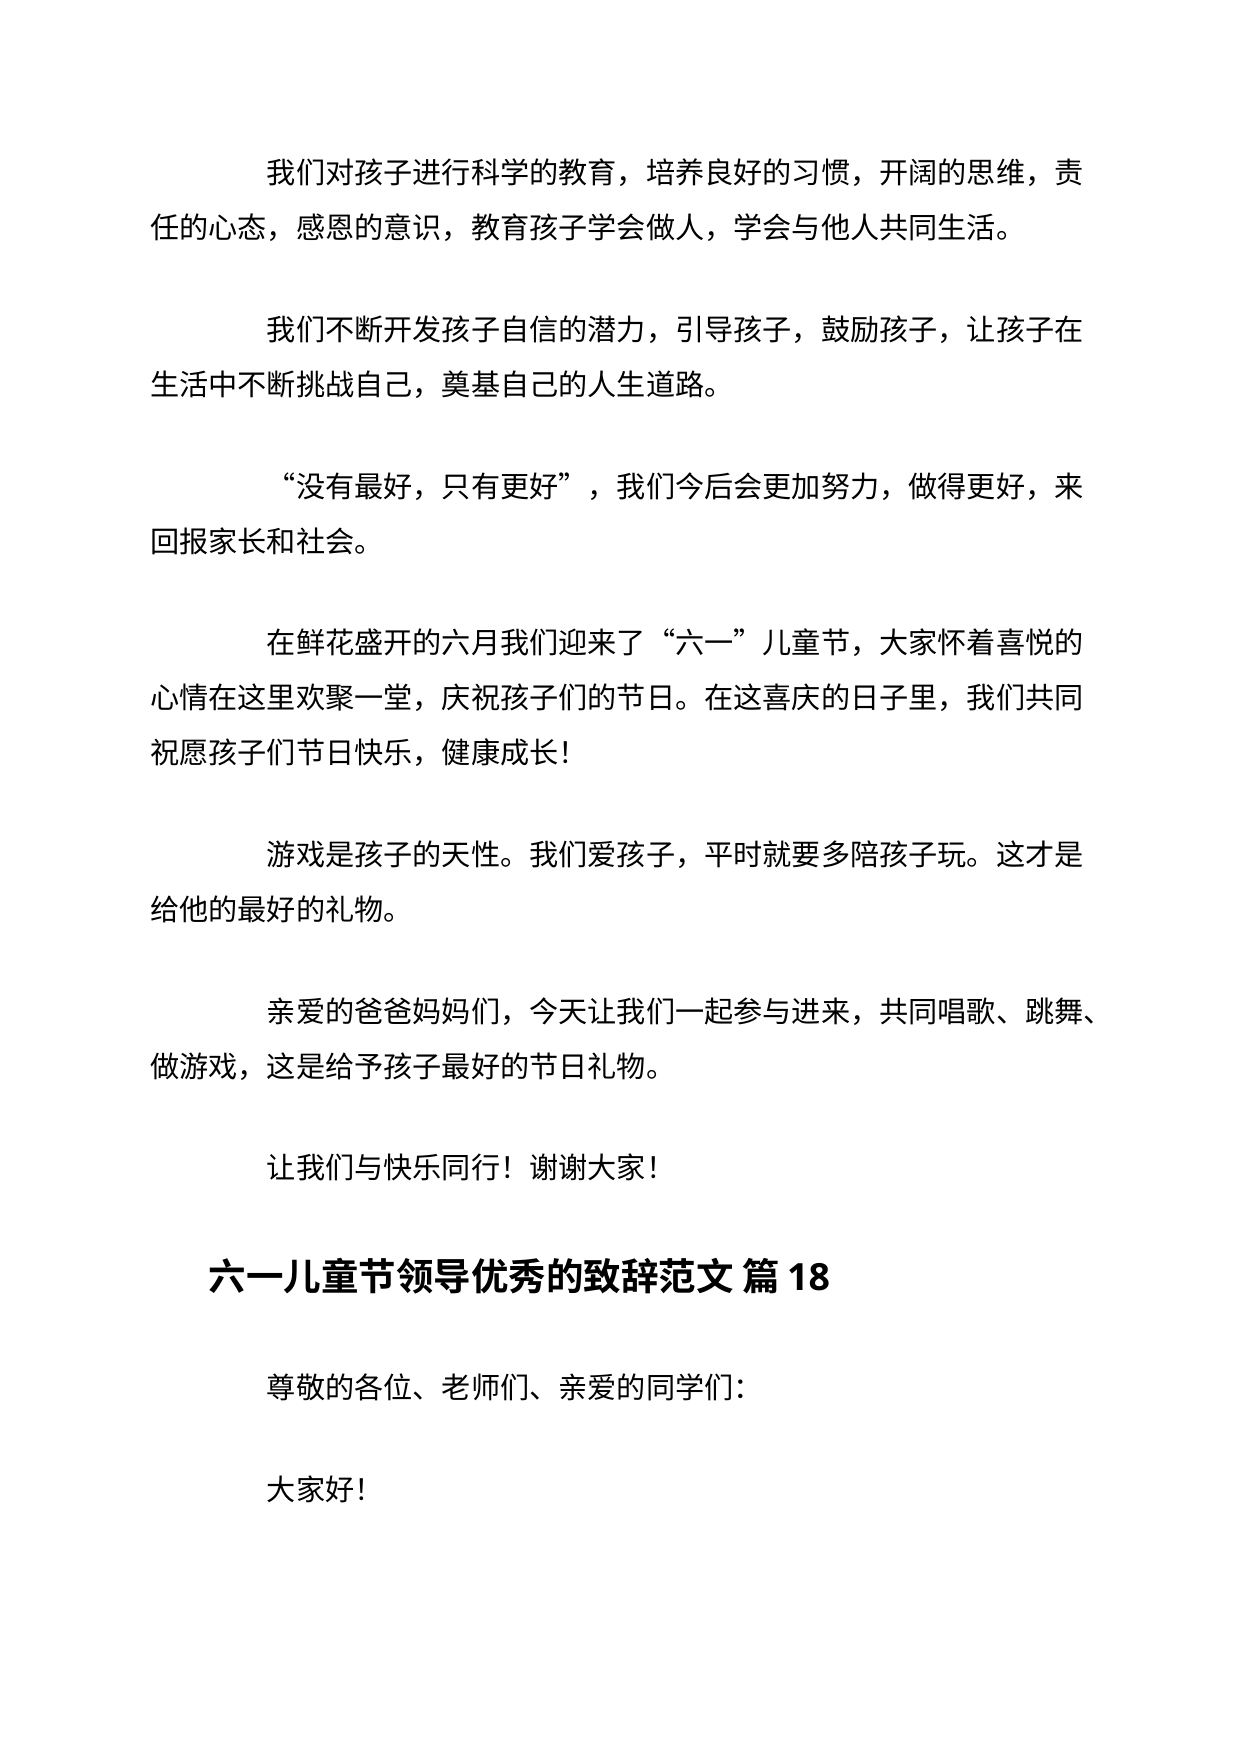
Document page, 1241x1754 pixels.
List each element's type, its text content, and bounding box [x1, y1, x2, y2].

text 我们对孩子进行科学的教育，培养良好的习惯，开阔的思维，责任的心态，感恩的意识，教育孩子学会做人，学会与他人共同生活。 [150, 150, 1090, 247]
text 六一儿童节领导优秀的致辞范文 篇18 [150, 1247, 1090, 1301]
text 尊敬的各位、老师们、亲爱的同学们： [150, 1364, 1090, 1407]
text 让我们与快乐同行！谢谢大家！ [150, 1145, 1090, 1187]
text “没有最好，只有更好”，我们今后会更加努力，做得更好，来回报家长和社会。 [150, 463, 1090, 561]
text 游戏是孩子的天性。我们爱孩子，平时就要多陪孩子玩。这才是给他的最好的礼物。 [150, 832, 1090, 929]
text 大家好！ [150, 1466, 1090, 1508]
text 在鲜花盛开的六月我们迎来了“六一”儿童节，大家怀着喜悦的心情在这里欢聚一堂，庆祝孩子们的节日。在这喜庆的日子里，我们共同祝愿孩子们节日快乐，健康成长！ [150, 620, 1090, 772]
text 我们不断开发孩子自信的潜力，引导孩子，鼓励孩子，让孩子在生活中不断挑战自己，奠基自己的人生道路。 [150, 307, 1090, 404]
text 亲爱的爸爸妈妈们，今天让我们一起参与进来，共同唱歌、跳舞、做游戏，这是给予孩子最好的节日礼物。 [150, 988, 1090, 1085]
